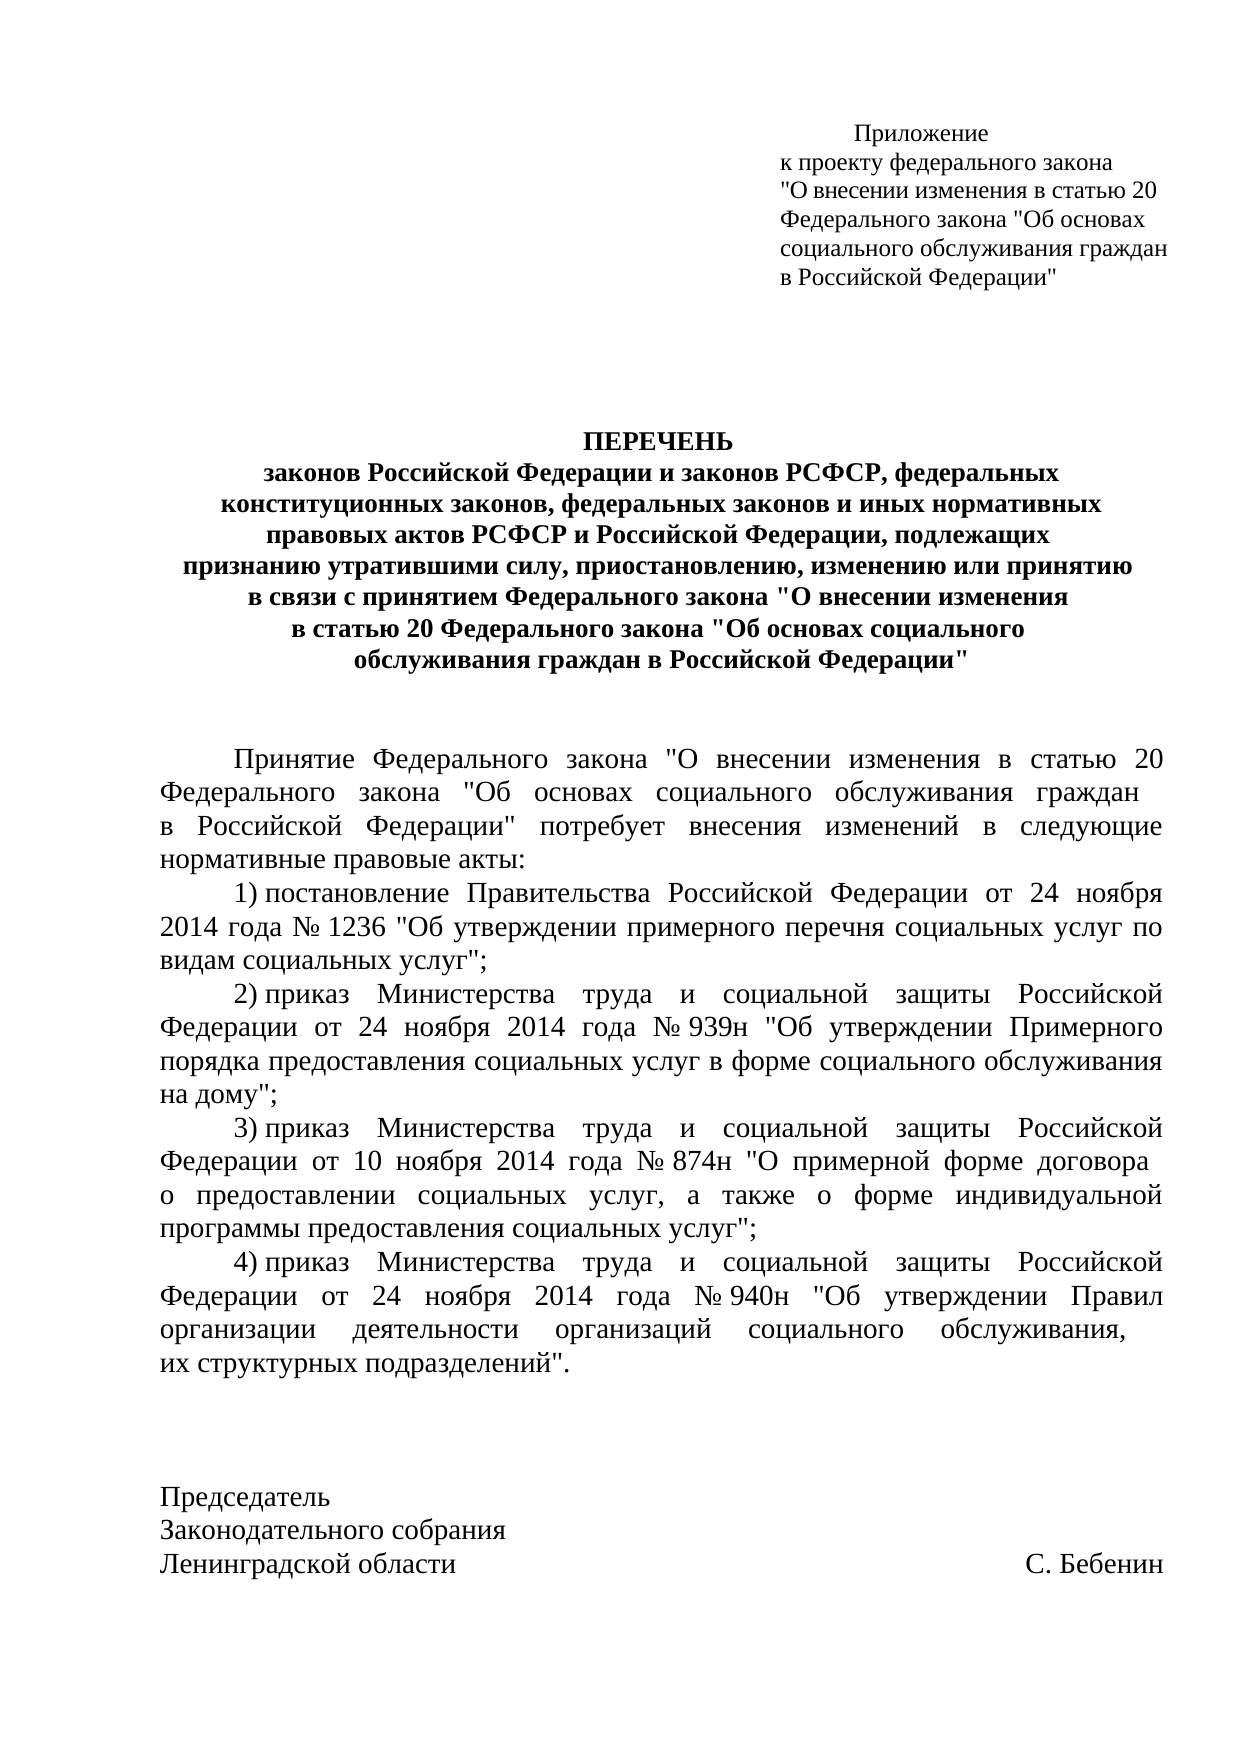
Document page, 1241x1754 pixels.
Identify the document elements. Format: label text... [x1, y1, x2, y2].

text Председатель Законодательного собрания Ленинградской области С. Бебенин [159, 1479, 1163, 1579]
text ПЕРЕЧЕНЬ законов Российской Федерации и законов РСФСР, федеральных конституционных законов, федеральных законов и иных нормативных правовых актов РСФСР и Российской Федерации, подлежащих признанию утратившими силу, приостановлению, изменению или принятию в связи с принятием Федерального закона "О внесении изменения в статью 20 Федерального закона "Об основах социального обслуживания граждан в Российской Федерации" [159, 425, 1163, 674]
text 2) приказ Министерства труда и социальной защиты Российской Федерации от 24 ноября 2014 года № 939н "Об утверждении Примерного порядка предоставления социальных услуг в форме социального обслуживания на дому"; [159, 976, 1163, 1110]
text 1) постановление Правительства Российской Федерации от 24 ноября 2014 года № 1236 "Об утверждении примерного перечня социальных услуг по видам социальных услуг"; [159, 875, 1163, 976]
text к проекту федерального закона "О внесении изменения в статью 20 Федерального закона "Об основах социального обслуживания граждан в Российской Федерации" [780, 147, 1193, 291]
text 3) приказ Министерства труда и социальной защиты Российской Федерации от 10 ноября 2014 года № 874н "О примерной форме договора о предоставлении социальных услуг, а также о форме индивидуальной программы предоставления социальных услуг"; [159, 1110, 1163, 1244]
text Принятие Федерального закона "О внесении изменения в статью 20 Федерального закона "Об основах социального обслуживания граждан в Российской Федерации" потребует внесения изменений в следующие нормативные правовые акты: [159, 741, 1163, 875]
text 4) приказ Министерства труда и социальной защиты Российской Федерации от 24 ноября 2014 года № 940н "Об утверждении Правил организации деятельности организаций социального обслуживания, их структурных подразделений". [159, 1244, 1163, 1378]
text Приложение [780, 118, 1163, 147]
